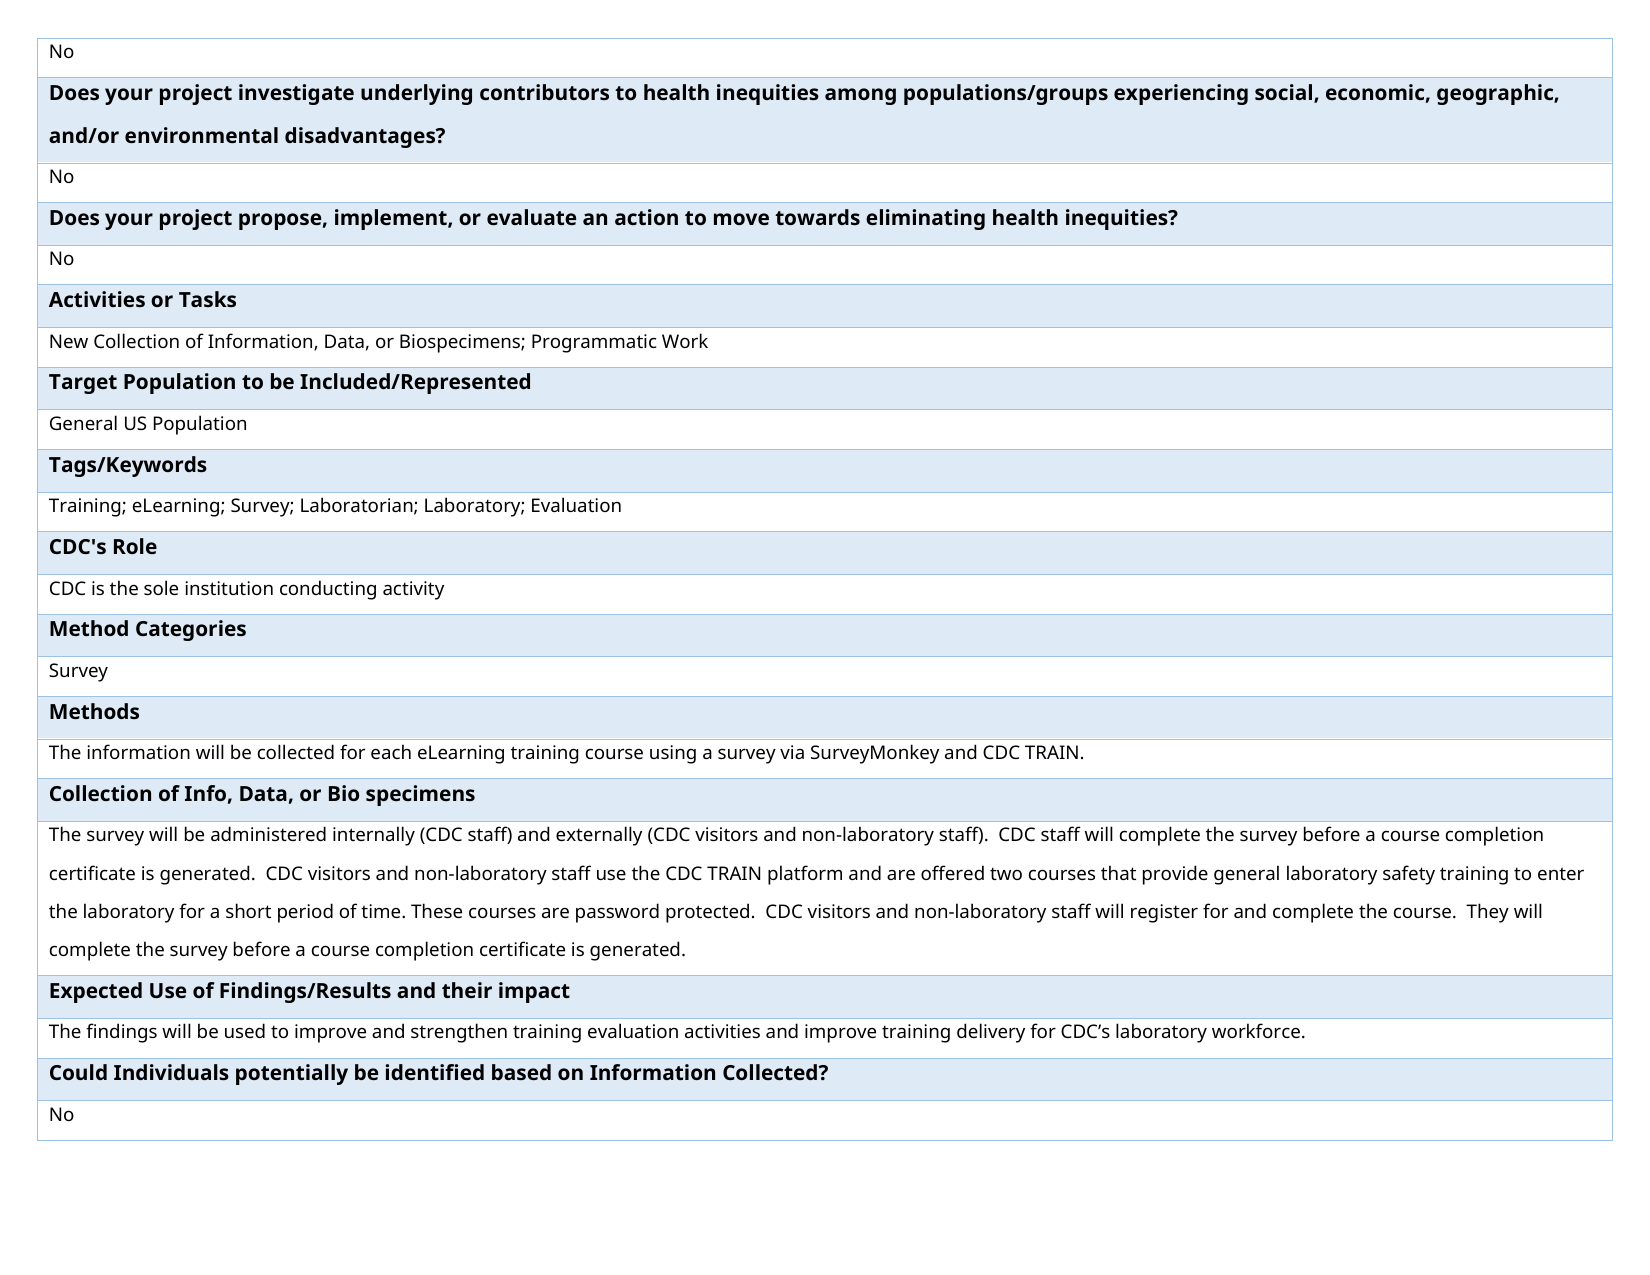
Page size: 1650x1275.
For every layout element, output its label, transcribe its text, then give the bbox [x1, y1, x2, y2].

table_cell Does your project propose, implement, or evaluate an action to move towards eliminating health inequities? [38, 203, 1612, 245]
table_cell Does your project investigate underlying contributors to health inequities among populations/groups experiencing social, economic, geographic, and/or environmental disadvantages? [38, 78, 1612, 162]
table_cell No [38, 246, 1612, 284]
table_cell Activities or Tasks [38, 285, 1612, 327]
table_cell The findings will be used to improve and strengthen training evaluation activities and improve training delivery for CDC’s laboratory workforce. [38, 1019, 1612, 1057]
table_cell New Collection of Information, Data, or Biospecimens; Programmatic Work [38, 328, 1612, 367]
table_cell The information will be collected for each eLearning training course using a survey via SurveyMonkey and CDC TRAIN. [38, 740, 1612, 778]
table_cell Method Categories [38, 615, 1612, 656]
table_cell Tags/Keywords [38, 450, 1612, 492]
table_cell No [38, 39, 1612, 77]
table_cell Survey [38, 657, 1612, 696]
table_cell No [38, 164, 1612, 202]
table_cell No [38, 1101, 1612, 1140]
table_cell CDC's Role [38, 532, 1612, 574]
table_cell Training; eLearning; Survey; Laboratorian; Laboratory; Evaluation [38, 493, 1612, 531]
table_cell Methods [38, 697, 1612, 738]
table_cell General US Population [38, 410, 1612, 449]
table_cell Target Population to be Included/Represented [38, 368, 1612, 409]
table_cell Collection of Info, Data, or Bio specimens [38, 779, 1612, 821]
table_cell Expected Use of Findings/Results and their impact [38, 976, 1612, 1018]
table_cell The survey will be administered internally (CDC staff) and externally (CDC visitors and non-laboratory staff). CDC staff will complete the survey before a course completion certificate is generated. CDC visitors and non-laboratory staff use the CDC TRAIN platform and are offered two courses that provide general laboratory safety training to enter the laboratory for a short period of time. These courses are password protected. CDC visitors and non-laboratory staff will register for and complete the course. They will complete the survey before a course completion certificate is generated. [38, 822, 1612, 975]
table_cell Could Individuals potentially be identified based on Information Collected? [38, 1059, 1612, 1100]
table_cell CDC is the sole institution conducting activity [38, 575, 1612, 613]
